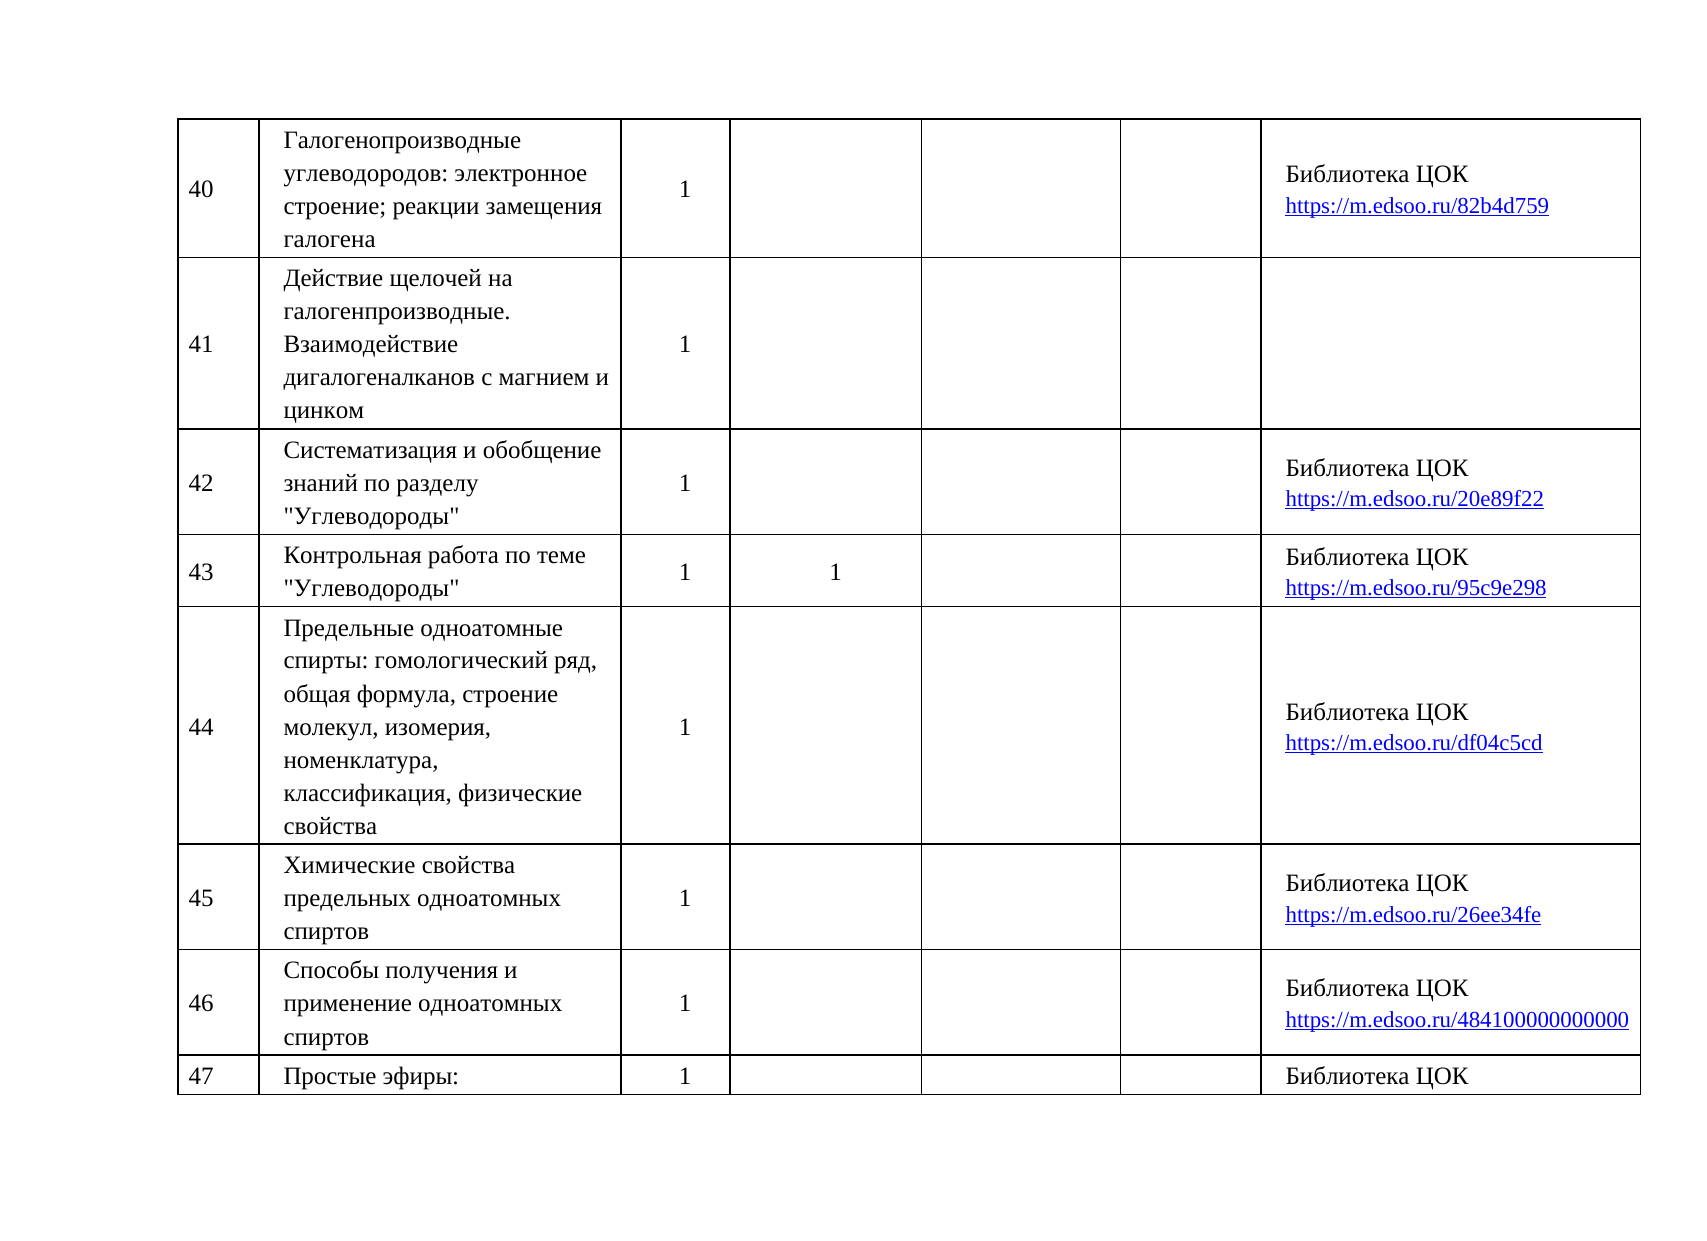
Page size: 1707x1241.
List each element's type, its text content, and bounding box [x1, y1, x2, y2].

table_cell [1121, 1056, 1260, 1093]
table_cell [1121, 535, 1260, 606]
table_cell [922, 120, 1120, 257]
table_cell [731, 430, 921, 533]
table_cell 1 [622, 607, 729, 843]
table_cell [922, 535, 1120, 606]
table_cell [731, 258, 921, 428]
table_cell 1 [622, 950, 729, 1054]
table_cell [1121, 950, 1260, 1054]
table_cell [922, 607, 1120, 843]
table_cell 41 [179, 258, 258, 428]
table_cell [1121, 430, 1260, 533]
table_cell 1 [622, 120, 729, 257]
table_cell 43 [179, 535, 258, 606]
table_cell Способы получения и применение одноатомных спиртов [260, 950, 620, 1054]
table_cell Контрольная работа по теме "Углеводороды" [260, 535, 620, 606]
table_cell Библиотека ЦОК https://m.edsoo.ru/26ee34fe [1262, 845, 1640, 949]
table_cell Систематизация и обобщение знаний по разделу "Углеводороды" [260, 430, 620, 533]
table_cell Библиотека ЦОК https://m.edsoo.ru/20e89f22 [1262, 430, 1640, 533]
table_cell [260, 1056, 620, 1093]
table_cell Библиотека ЦОК https://m.edsoo.ru/95c9e298 [1262, 535, 1640, 606]
table_cell 46 [179, 950, 258, 1054]
table_cell [1121, 258, 1260, 428]
table_cell 1 [731, 535, 921, 606]
table_cell 1 [622, 1056, 729, 1093]
table_cell [731, 607, 921, 843]
table_cell 44 [179, 607, 258, 843]
table_cell Библиотека ЦОК https://m.edsoo.ru/82b4d759 [1262, 120, 1640, 257]
table_cell 47 [179, 1056, 258, 1093]
table_cell [922, 1056, 1120, 1093]
table_cell Действие щелочей на галогенпроизводные. Взаимодействие дигалогеналканов с магнием и цинком [260, 258, 620, 428]
table_cell [731, 845, 921, 949]
table_cell [922, 950, 1120, 1054]
table_cell [1121, 120, 1260, 257]
table_cell 42 [179, 430, 258, 533]
table_cell Библиотека ЦОК https://m.edsoo.ru/484100000000000 [1262, 950, 1640, 1054]
table_cell 1 [622, 535, 729, 606]
table_cell 1 [622, 430, 729, 533]
table_cell Предельные одноатомные спирты: гомологический ряд, общая формула, строение молекул, изомерия, номенклатура, классификация, физические свойства [260, 607, 620, 843]
table_cell [731, 950, 921, 1054]
table_cell Химические свойства предельных одноатомных спиртов [260, 845, 620, 949]
table_cell [1121, 607, 1260, 843]
table_cell 40 [179, 120, 258, 257]
table_cell [1262, 258, 1640, 428]
table_cell [922, 258, 1120, 428]
table_cell Галогенопроизводные углеводородов: электронное строение; реакции замещения галогена [260, 120, 620, 257]
table_cell [731, 1056, 921, 1093]
table_cell Библиотека ЦОК https://m.edsoo.ru/df04c5cd [1262, 607, 1640, 843]
table_cell 45 [179, 845, 258, 949]
table_cell [731, 120, 921, 257]
table_cell 1 [622, 845, 729, 949]
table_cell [1262, 1056, 1640, 1093]
table_cell [922, 430, 1120, 533]
table_cell [1121, 845, 1260, 949]
table_cell [922, 845, 1120, 949]
table_cell 1 [622, 258, 729, 428]
